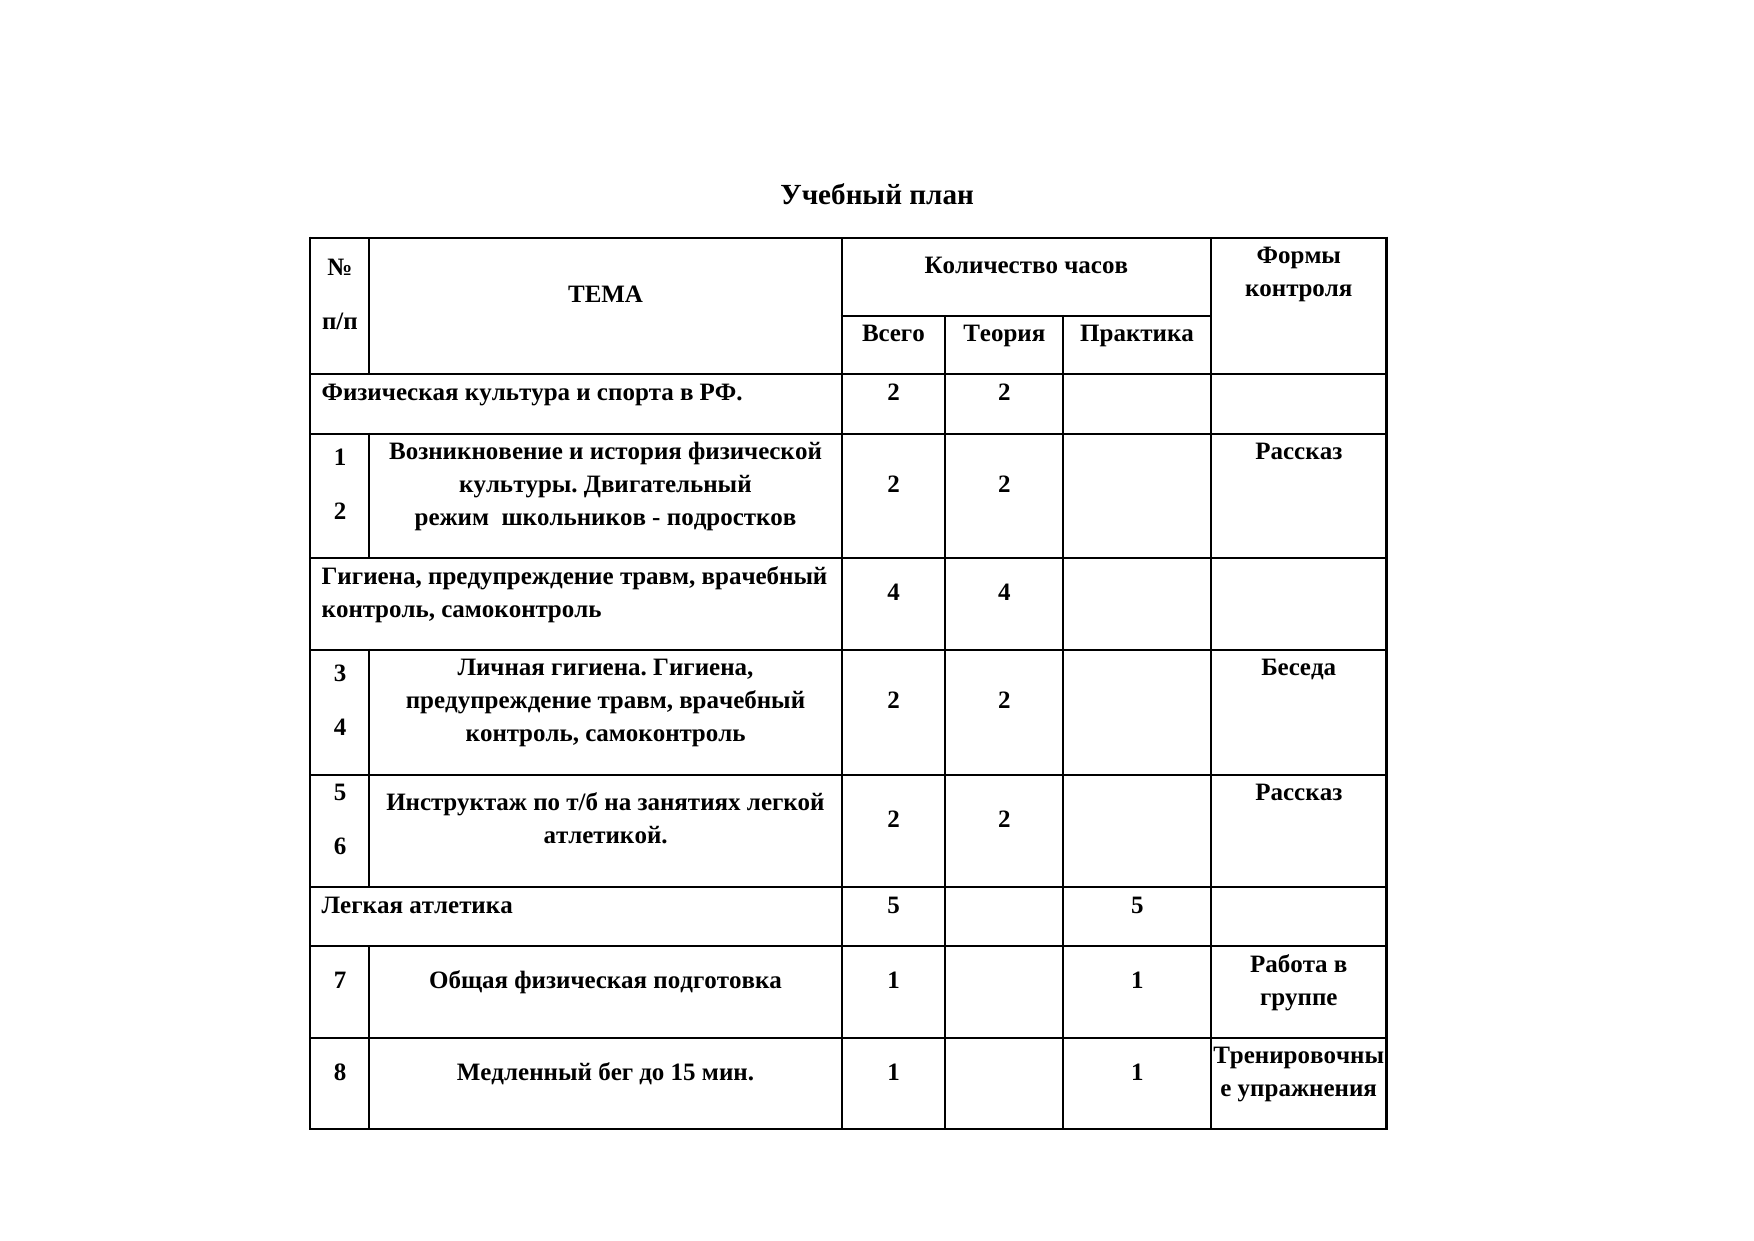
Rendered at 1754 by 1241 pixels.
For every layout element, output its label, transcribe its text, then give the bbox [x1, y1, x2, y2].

table_cell Работа в группе [1212, 947, 1385, 1037]
table_cell [1064, 435, 1210, 557]
table_cell Гигиена, предупреждение травм, врачебный контроль, самоконтроль [311, 559, 841, 649]
table_cell [1064, 375, 1210, 432]
table_header ТЕМА [370, 239, 841, 373]
table_cell Теория [946, 317, 1062, 373]
table_cell 8 [311, 1039, 368, 1128]
table_header Количество часов [843, 239, 1210, 315]
table_cell [1212, 888, 1385, 945]
table_cell Легкая атлетика [311, 888, 841, 945]
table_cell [1212, 1039, 1385, 1128]
table_cell Инструктаж по т/б на занятиях легкой атлетикой. [370, 776, 841, 886]
table_cell [1064, 776, 1210, 886]
table_cell 4 [946, 559, 1062, 649]
table_cell Медленный бег до 15 мин. [370, 1039, 841, 1128]
table_cell 2 [843, 651, 944, 773]
table_cell Всего [843, 317, 944, 373]
table_cell 1 [843, 947, 944, 1037]
table_cell 2 [946, 375, 1062, 432]
table_cell 2 [843, 435, 944, 557]
table_cell Личная гигиена. Гигиена, предупреждение травм, врачебный контроль, самоконтроль [370, 651, 841, 773]
table_cell 3 4 [311, 651, 368, 773]
table_header Формы контроля [1212, 239, 1385, 373]
table_cell 5 [843, 888, 944, 945]
table_cell 2 [843, 776, 944, 886]
table_cell 1 [1064, 1039, 1210, 1128]
table_cell 1 [1064, 947, 1210, 1037]
table_cell Беседа [1212, 651, 1385, 773]
table_cell [946, 888, 1062, 945]
table_cell 5 [1064, 888, 1210, 945]
table_cell [946, 1039, 1062, 1128]
table_cell [1064, 559, 1210, 649]
table_cell 2 [946, 776, 1062, 886]
table_cell 5 6 [311, 776, 368, 886]
table_cell 1 2 [311, 435, 368, 557]
table_cell Практика [1064, 317, 1210, 373]
table_cell 7 [311, 947, 368, 1037]
table_cell Возникновение и история физической культуры. Двигательный режим школьников - подростков [370, 435, 841, 557]
table_cell [1212, 375, 1385, 432]
table_cell [1064, 651, 1210, 773]
table_cell 2 [946, 435, 1062, 557]
table_cell Рассказ [1212, 776, 1385, 886]
text Учебный план [118, 177, 1636, 211]
table_header № п/п [311, 239, 368, 373]
table_cell Общая физическая подготовка [370, 947, 841, 1037]
table_cell Физическая культура и спорта в РФ. [311, 375, 841, 432]
table_cell 4 [843, 559, 944, 649]
table_cell 2 [946, 651, 1062, 773]
table_cell 2 [843, 375, 944, 432]
table_cell 1 [843, 1039, 944, 1128]
table_cell [1212, 559, 1385, 649]
table_cell Рассказ [1212, 435, 1385, 557]
table_cell [946, 947, 1062, 1037]
